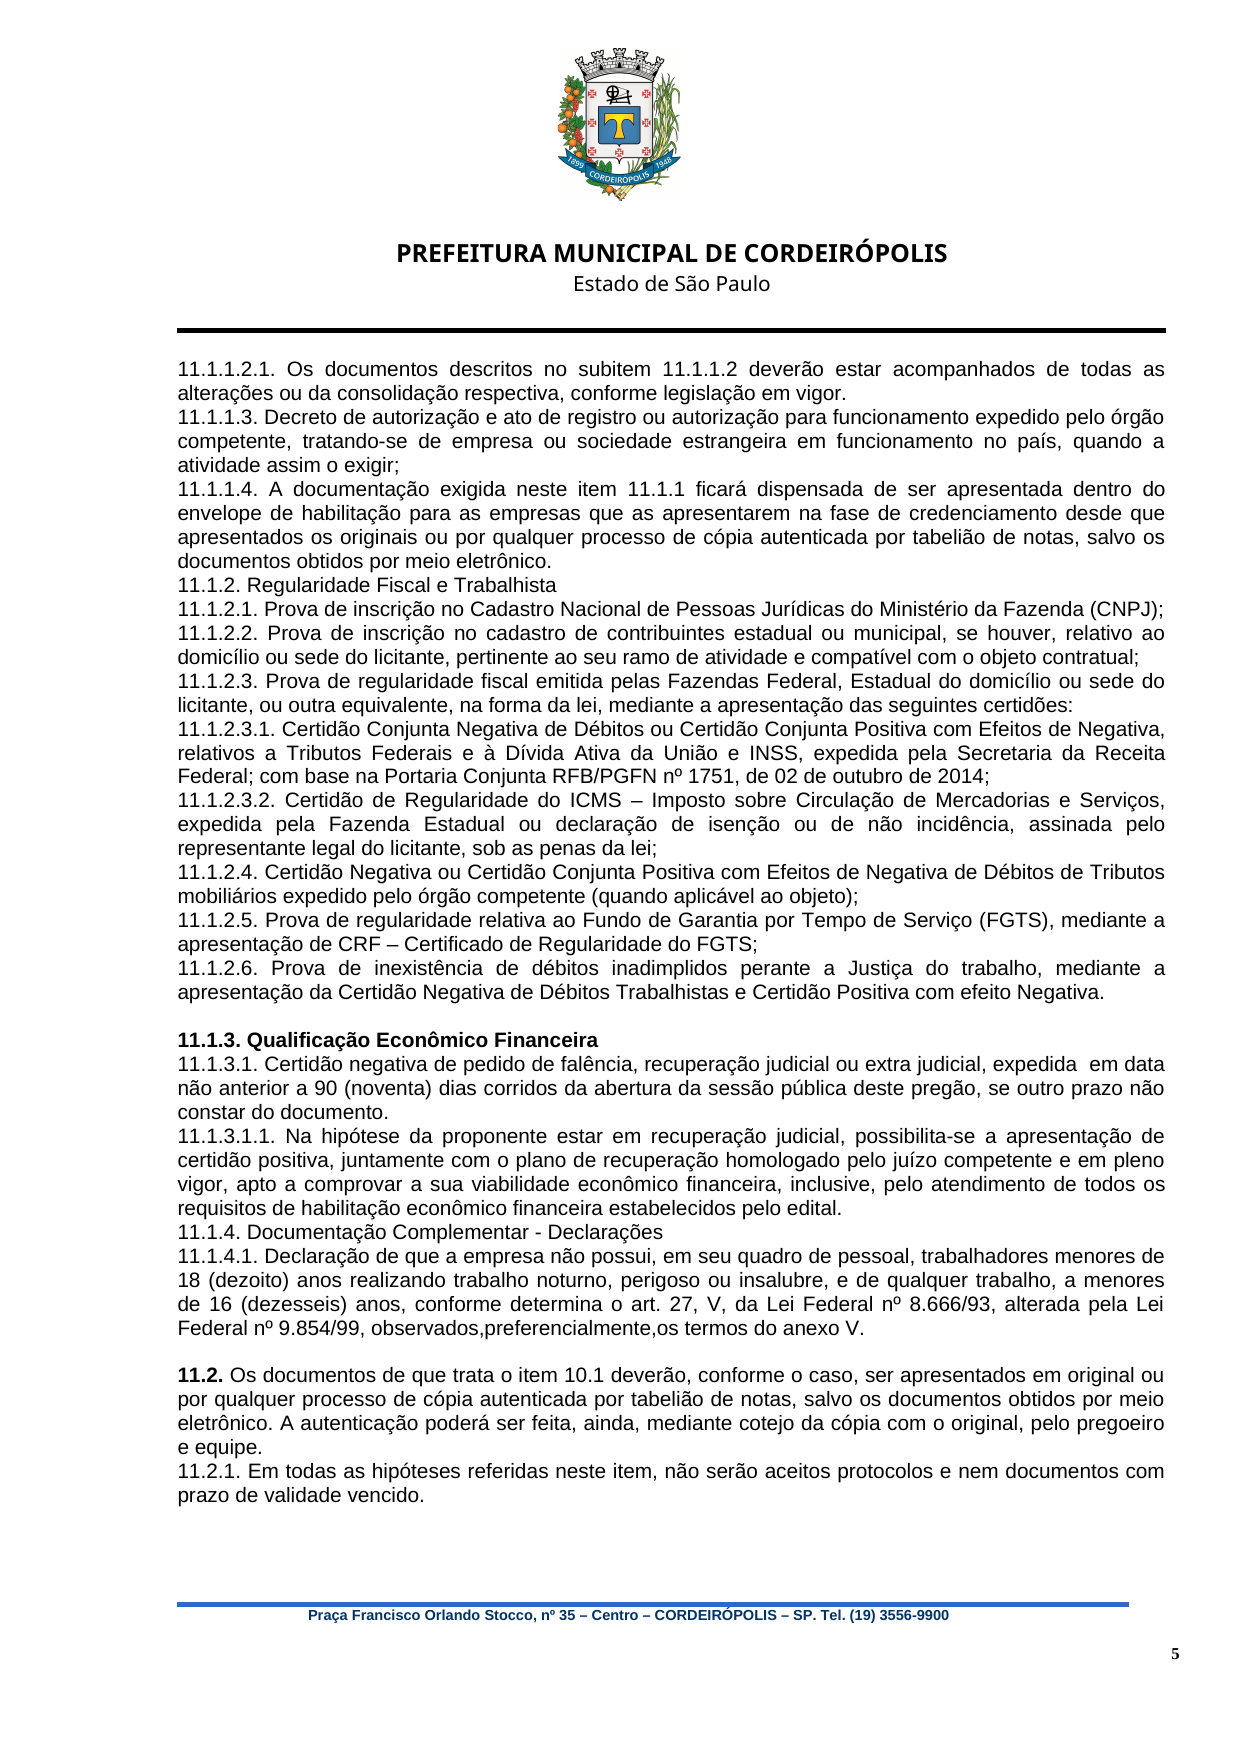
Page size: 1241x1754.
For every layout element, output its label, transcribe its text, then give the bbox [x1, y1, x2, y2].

text 11.1.2.3.2. Certidão de Regularidade do ICMS – Imposto sobre Circulação de Mercadorias e Serviços, expedida pela Fazenda Estadual ou declaração de isenção ou de não incidência, assinada pelo representante legal do licitante, sob as penas da lei; [177, 788, 1166, 860]
text 11.1.2.2. Prova de inscrição no cadastro de contribuintes estadual ou municipal, se houver, relativo ao domicílio ou sede do licitante, pertinente ao seu ramo de atividade e compatível com o objeto contratual; [177, 621, 1166, 668]
text 11.1.3. Qualificação Econômico Financeira [177, 1028, 1166, 1052]
text 11.1.4.1. Declaração de que a empresa não possui, em seu quadro de pessoal, trabalhadores menores de 18 (dezoito) anos realizando trabalho noturno, perigoso ou insalubre, e de qualquer trabalho, a menores de 16 (dezesseis) anos, conforme determina o art. 27, V, da Lei Federal nº 8.666/93, alterada pela Lei Federal nº 9.854/99, observados,preferencialmente,os termos do anexo V. [177, 1243, 1166, 1339]
text 11.1.2.3.1. Certidão Conjunta Negativa de Débitos ou Certidão Conjunta Positiva com Efeitos de Negativa, relativos a Tributos Federais e à Dívida Ativa da União e INSS, expedida pela Secretaria da Receita Federal; com base na Portaria Conjunta RFB/PGFN nº 1751, de 02 de outubro de 2014; [177, 716, 1166, 788]
text 11.1.1.2.1. Os documentos descritos no subitem 11.1.1.2 deverão estar acompanhados de todas as alterações ou da consolidação respectiva, conforme legislação em vigor. [177, 357, 1166, 405]
text 11.1.2.6. Prova de inexistência de débitos inadimplidos perante a Justiça do trabalho, mediante a apresentação da Certidão Negativa de Débitos Trabalhistas e Certidão Positiva com efeito Negativa. [177, 956, 1166, 1004]
text 11.1.2.3. Prova de regularidade fiscal emitida pelas Fazendas Federal, Estadual do domicílio ou sede do licitante, ou outra equivalente, na forma da lei, mediante a apresentação das seguintes certidões: [177, 668, 1166, 716]
text 11.1.4. Documentação Complementar - Declarações [177, 1219, 1166, 1243]
picture [557, 48, 681, 201]
text 11.1.1.4. A documentação exigida neste item 11.1.1 ficará dispensada de ser apresentada dentro do envelope de habilitação para as empresas que as apresentarem na fase de credenciamento desde que apresentados os originais ou por qualquer processo de cópia autenticada por tabelião de notas, salvo os documentos obtidos por meio eletrônico. [177, 477, 1166, 573]
text 11.1.3.1.1. Na hipótese da proponente estar em recuperação judicial, possibilita-se a apresentação de certidão positiva, juntamente com o plano de recuperação homologado pelo juízo competente e em pleno vigor, apto a comprovar a sua viabilidade econômico financeira, inclusive, pelo atendimento de todos os requisitos de habilitação econômico financeira estabelecidos pelo edital. [177, 1124, 1166, 1219]
text 11.2. Os documentos de que trata o item 10.1 deverão, conforme o caso, ser apresentados em original ou por qualquer processo de cópia autenticada por tabelião de notas, salvo os documentos obtidos por meio eletrônico. A autenticação poderá ser feita, ainda, mediante cotejo da cópia com o original, pelo pregoeiro e equipe. [177, 1363, 1166, 1459]
text 11.1.2.4. Certidão Negativa ou Certidão Conjunta Positiva com Efeitos de Negativa de Débitos de Tributos mobiliários expedido pelo órgão competente (quando aplicável ao objeto); [177, 860, 1166, 908]
text 11.1.2.1. Prova de inscrição no Cadastro Nacional de Pessoas Jurídicas do Ministério da Fazenda (CNPJ); [177, 597, 1166, 621]
text 11.1.2.5. Prova de regularidade relativa ao Fundo de Garantia por Tempo de Serviço (FGTS), mediante a apresentação de CRF – Certificado de Regularidade do FGTS; [177, 908, 1166, 956]
text 11.2.1. Em todas as hipóteses referidas neste item, não serão aceitos protocolos e nem documentos com prazo de validade vencido. [177, 1459, 1166, 1507]
text 11.1.3.1. Certidão negativa de pedido de falência, recuperação judicial ou extra judicial, expedida em data não anterior a 90 (noventa) dias corridos da abertura da sessão pública deste pregão, se outro prazo não constar do documento. [177, 1052, 1166, 1124]
text 11.1.2. Regularidade Fiscal e Trabalhista [177, 573, 1166, 597]
text 11.1.1.3. Decreto de autorização e ato de registro ou autorização para funcionamento expedido pelo órgão competente, tratando-se de empresa ou sociedade estrangeira em funcionamento no país, quando a atividade assim o exigir; [177, 405, 1166, 477]
